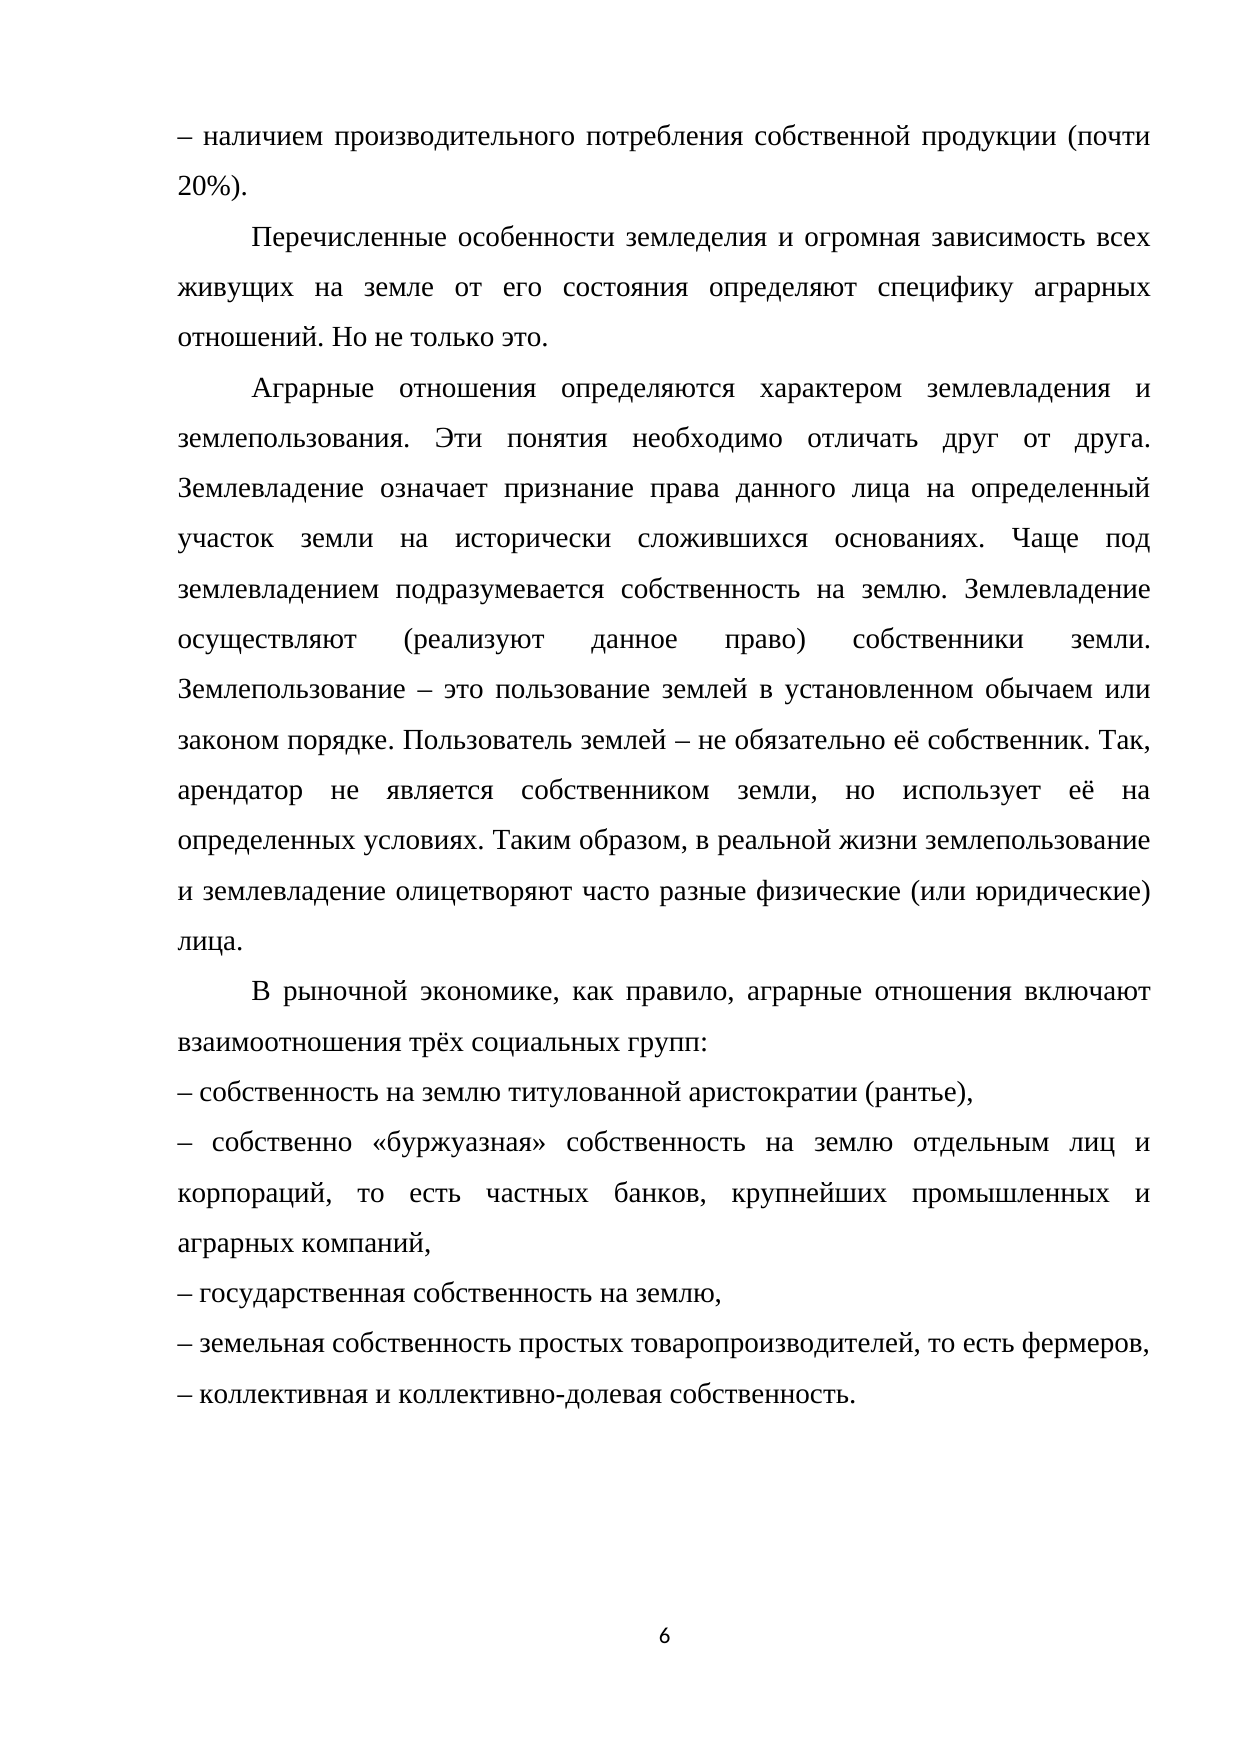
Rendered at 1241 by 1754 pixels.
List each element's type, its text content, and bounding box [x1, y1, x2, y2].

text – наличием производительного потребления собственной продукции (почти 20%). [177, 118, 1152, 202]
text Аграрные отношения определяются характером землевладения и землепользования. Эти понятия необходимо отличать друг от друга. Землевладение означает признание права данного лица на определенный участок земли на исторически сложившихся основаниях. Чаще под землевладением подразумевается собственность на землю. Землевладение осуществляют (реализуют данное право) собственники земли. Землепользование – это пользование землей в установленном обычаем или законом порядке. Пользователь землей – не обязательно её собственник. Так, арендатор не является собственником земли, но использует её на определенных условиях. Таким образом, в реальной жизни землепользование и землевладение олицетворяют часто разные физические (или юридические) лица. [177, 370, 1152, 957]
text – коллективная и коллективно-долевая собственность. [177, 1376, 1152, 1409]
text – собственно «буржуазная» собственность на землю отдельным лиц и корпораций, то есть частных банков, крупнейших промышленных и аграрных компаний, [177, 1124, 1152, 1258]
text – земельная собственность простых товаропроизводителей, то есть фермеров, [177, 1326, 1152, 1359]
text – собственность на землю титулованной аристократии (рантье), [177, 1074, 1152, 1108]
text Перечисленные особенности земледелия и огромная зависимость всех живущих на земле от его состояния определяют специфику аграрных отношений. Но не только это. [177, 219, 1152, 353]
text – государственная собственность на землю, [177, 1275, 1152, 1309]
text В рыночной экономике, как правило, аграрные отношения включают взаимоотношения трёх социальных групп: [177, 973, 1152, 1057]
